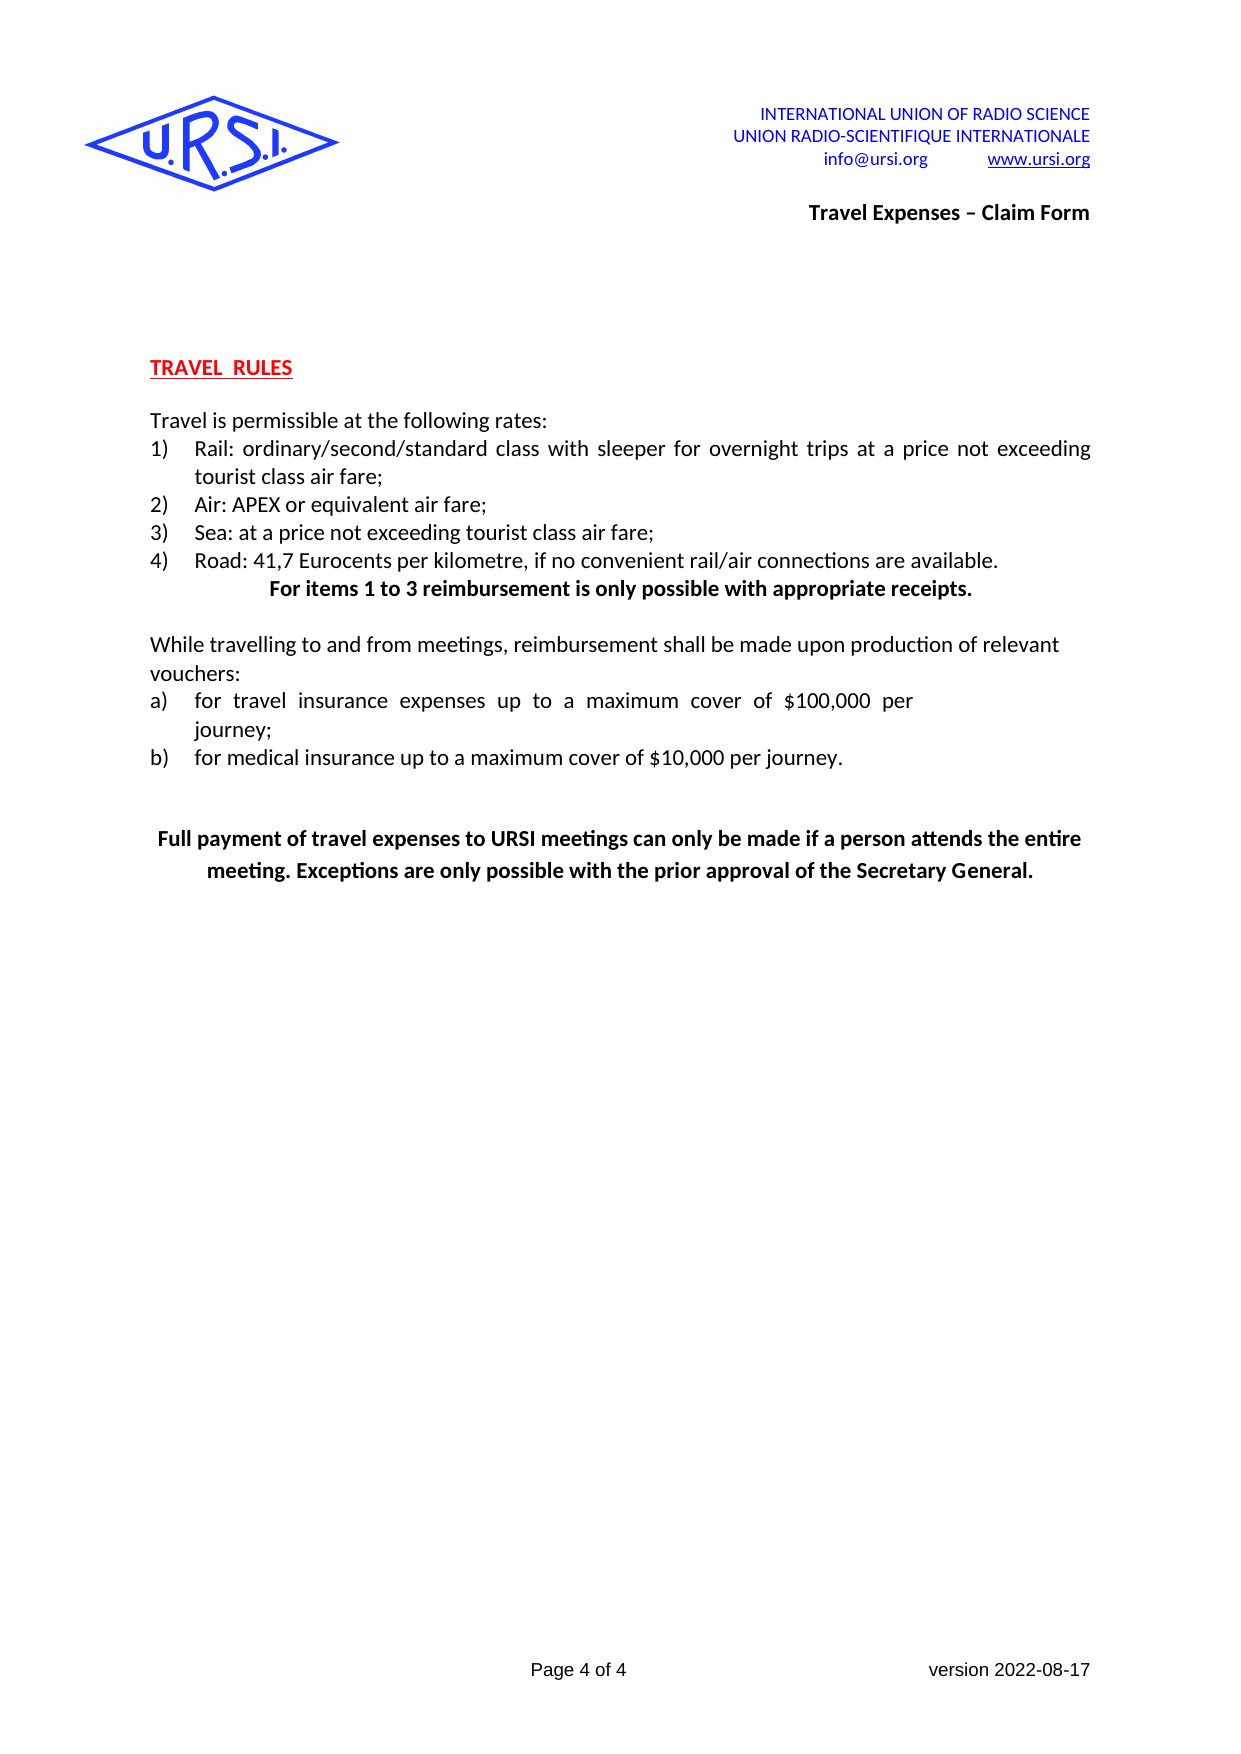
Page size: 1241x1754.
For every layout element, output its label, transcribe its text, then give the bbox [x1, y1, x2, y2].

text While travelling to and from meetings, reimbursement shall be made upon production of relevant vouchers: [150, 631, 1090, 687]
text 2) Air: APEX or equivalent air fare; [150, 491, 914, 518]
text 4) Road: 41,7 Eurocents per kilometre, if no convenient rail/air connections are available. [150, 547, 1093, 574]
text For items 1 to 3 reimbursement is only possible with appropriate receipts. [150, 574, 1093, 603]
text Travel is permissible at the following rates: [150, 406, 1090, 434]
text Travel rules [150, 353, 1090, 381]
text a) for travel insurance expenses up to a maximum cover of $100,000 per journey; [150, 687, 914, 743]
text 3) Sea: at a price not exceeding tourist class air fare; [150, 518, 914, 547]
text 1) Rail: ordinary/second/standard class with sleeper for overnight trips at a price not exceeding tourist class air fare; [150, 434, 1093, 491]
text b) for medical insurance up to a maximum cover of $10,000 per journey. [150, 743, 914, 771]
text Full payment of travel expenses to URSI meetings can only be made if a person attends the entire meeting. Exceptions are only possible with the prior approval of the Secretary General. [150, 824, 1090, 884]
